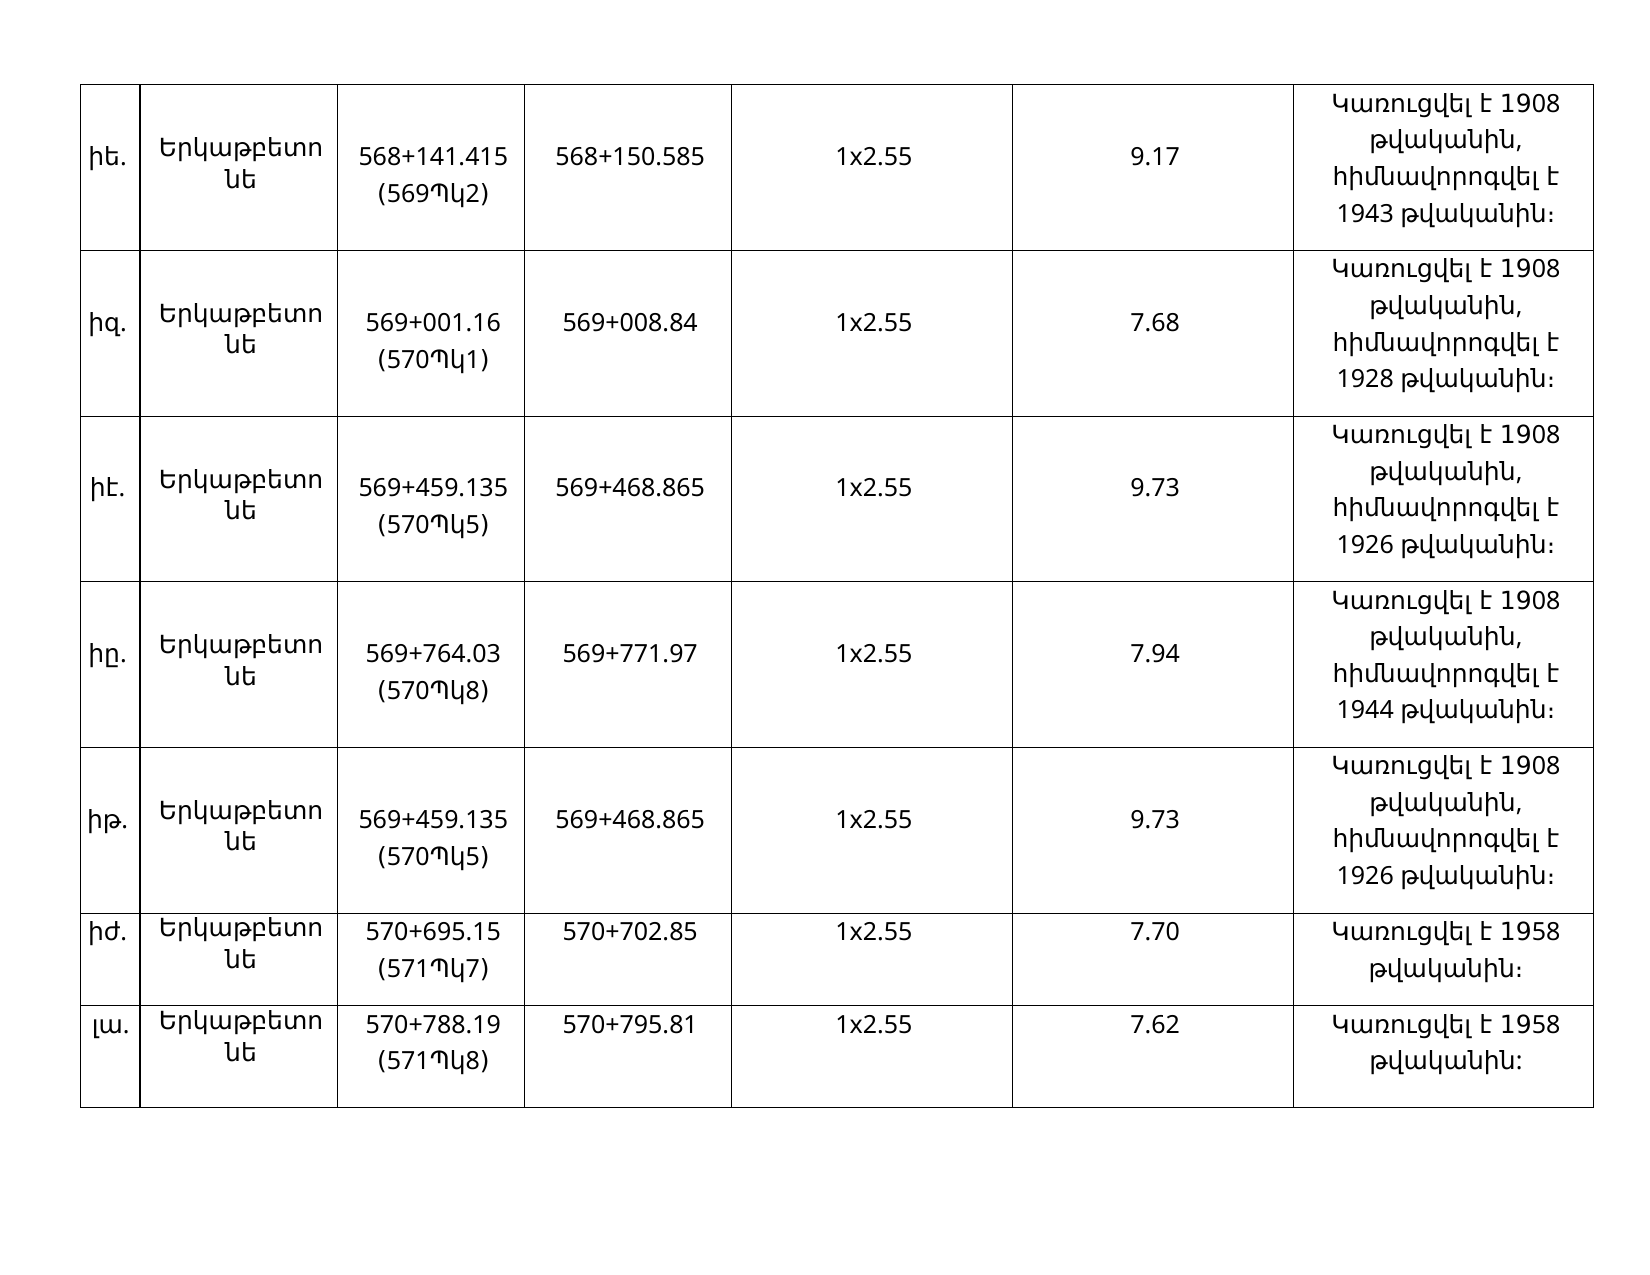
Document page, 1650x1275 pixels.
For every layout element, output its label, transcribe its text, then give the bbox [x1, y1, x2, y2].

table_cell 570+788.19 (571Պկ8) [338, 1006, 524, 1107]
table_cell 1x2.55 [732, 417, 1012, 581]
table_cell 570+795.81 [525, 1006, 731, 1107]
table_cell Կառուցվել է 1908 թվականին, հիմնավորոգվել է 1926 թվականին։ [1294, 748, 1593, 912]
table_cell 1x2.55 [732, 914, 1012, 1005]
table_cell 569+468.865 [525, 748, 731, 912]
table_cell իզ. [81, 251, 139, 416]
table_cell 570+695.15 (571Պկ7) [338, 914, 524, 1005]
table_cell իթ. [81, 748, 139, 912]
table_cell 7.94 [1013, 582, 1293, 747]
table_cell 9.17 [1013, 85, 1293, 250]
table_cell Երկաթբետոնե [141, 251, 337, 416]
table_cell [1294, 251, 1593, 416]
table_cell 7.68 [1013, 251, 1293, 416]
table_cell Կառուցվել է 1908 թվականին, հիմնավորոգվել է 1944 թվականին։ [1294, 582, 1593, 747]
table_cell 568+141.415 (569Պկ2) [338, 85, 524, 250]
table_cell 1x2.55 [732, 582, 1012, 747]
table_cell 1x2.55 [732, 748, 1012, 912]
table_cell Կառուցվել է 1958 թվականին։ [1294, 914, 1593, 1005]
table_cell 7.70 [1013, 914, 1293, 1005]
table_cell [1294, 1006, 1593, 1107]
table_cell Կառուցվել է 1908 թվականին, հիմնավորոգվել է 1926 թվականին։ [1294, 417, 1593, 581]
table_cell 1x2.55 [732, 1006, 1012, 1107]
table_cell Կառուցվել է 1908 թվականին, հիմնավորոգվել է 1943 թվականին։ [1294, 85, 1593, 250]
table_cell 9.73 [1013, 748, 1293, 912]
table_cell Երկաթբետոնե [141, 914, 337, 1005]
table_cell Երկաթբետոնե [141, 748, 337, 912]
table_cell Երկաթբետոնե [141, 1006, 337, 1107]
table_cell 568+150.585 [525, 85, 731, 250]
table_cell 569+001.16 (570Պկ1) [338, 251, 524, 416]
table_cell 569+764.03 (570Պկ8) [338, 582, 524, 747]
table_cell 1x2.55 [732, 85, 1012, 250]
table_cell իե. [81, 85, 139, 250]
table_cell 1x2.55 [732, 251, 1012, 416]
table_cell իը. [81, 582, 139, 747]
table_cell 9.73 [1013, 417, 1293, 581]
table_cell 569+459.135 (570Պկ5) [338, 417, 524, 581]
table_cell Երկաթբետոնե [141, 417, 337, 581]
table_cell Երկաթբետոնե [141, 582, 337, 747]
table_cell իժ. [81, 914, 139, 1005]
table_cell 569+008.84 [525, 251, 731, 416]
table_cell լա. [81, 1006, 139, 1107]
table_cell իէ. [81, 417, 139, 581]
table_cell Երկաթբետոնե [141, 85, 337, 250]
table_cell 569+771.97 [525, 582, 731, 747]
table_cell 7.62 [1013, 1006, 1293, 1107]
table_cell 570+702.85 [525, 914, 731, 1005]
table_cell 569+459.135 (570Պկ5) [338, 748, 524, 912]
table_cell 569+468.865 [525, 417, 731, 581]
